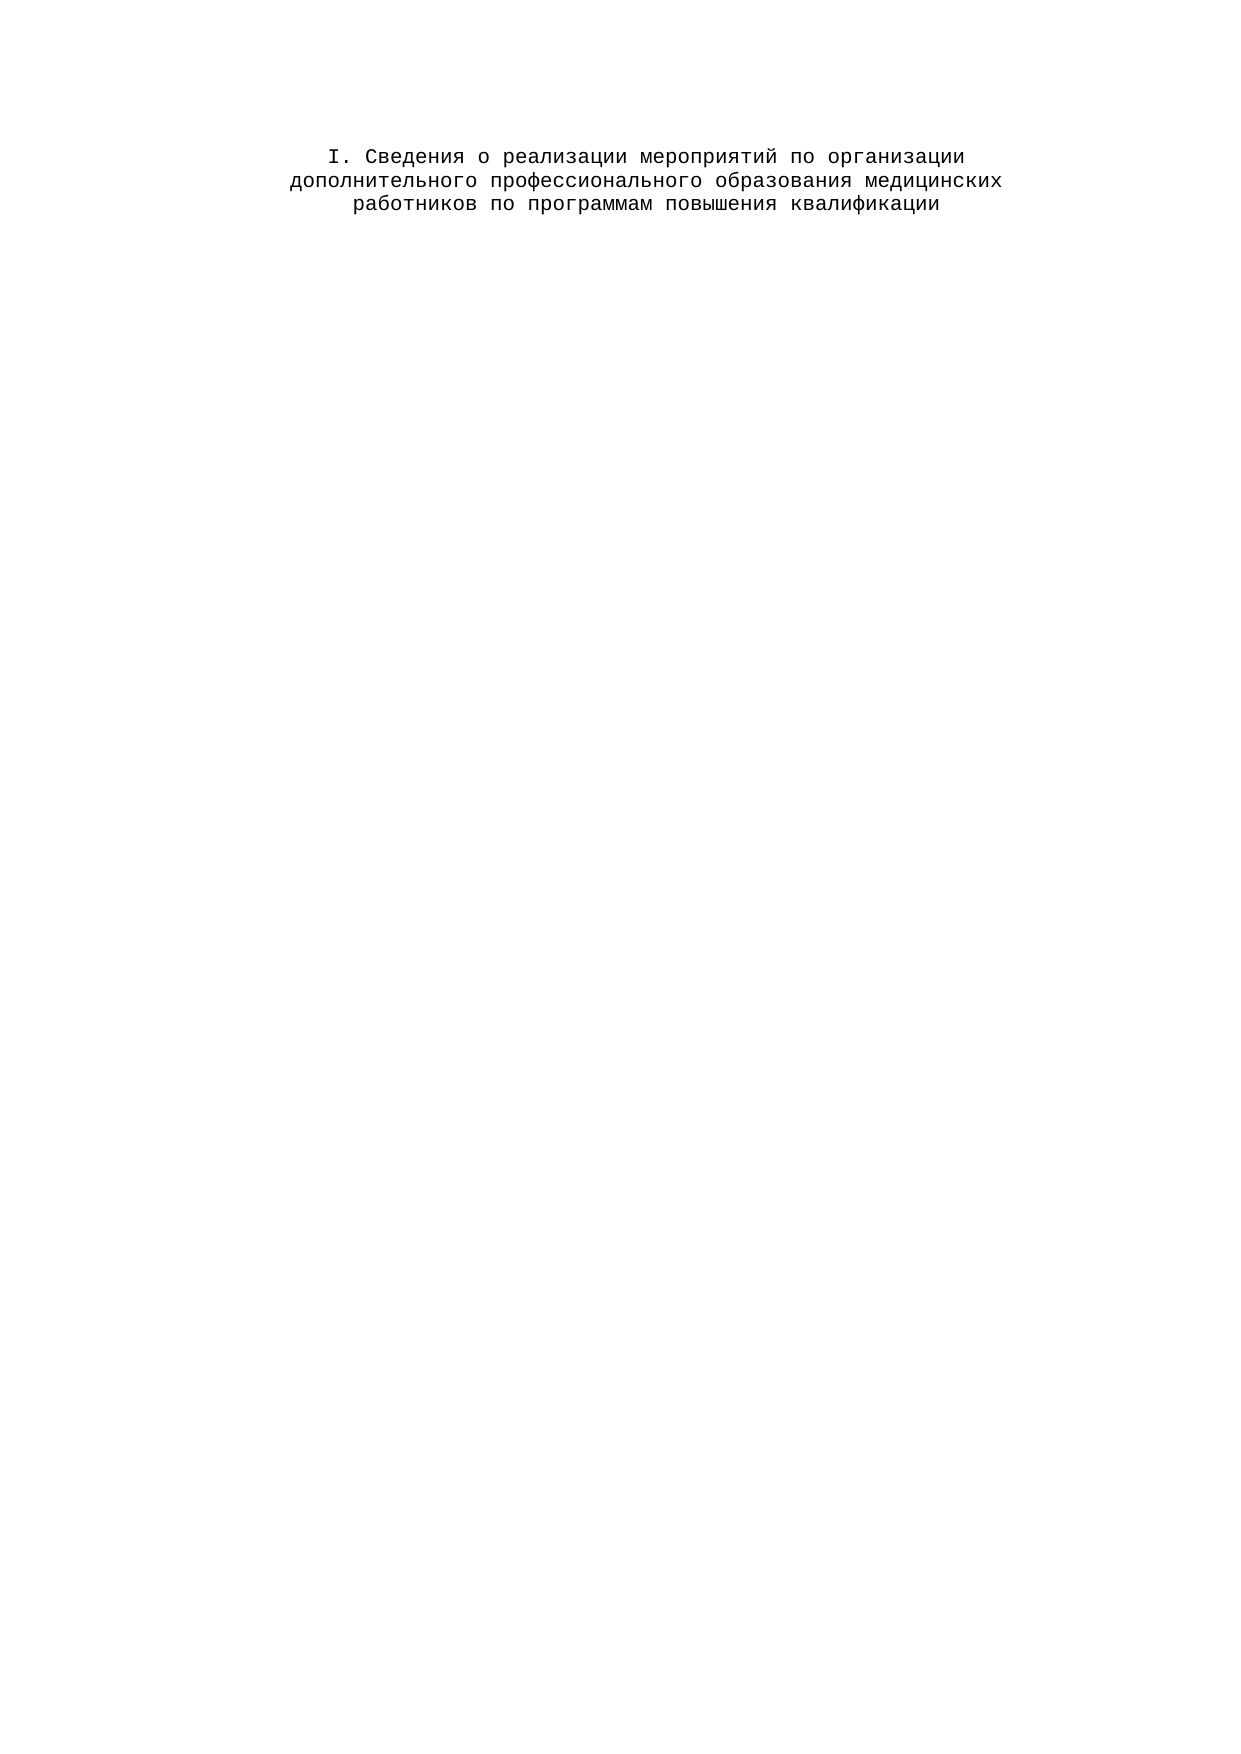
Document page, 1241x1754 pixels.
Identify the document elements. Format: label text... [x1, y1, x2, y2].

text I. Сведения о реализации мероприятий по организации [177, 146, 1152, 170]
text дополнительного профессионального образования медицинских [177, 170, 1152, 193]
text работников по программам повышения квалификации [177, 193, 1152, 217]
